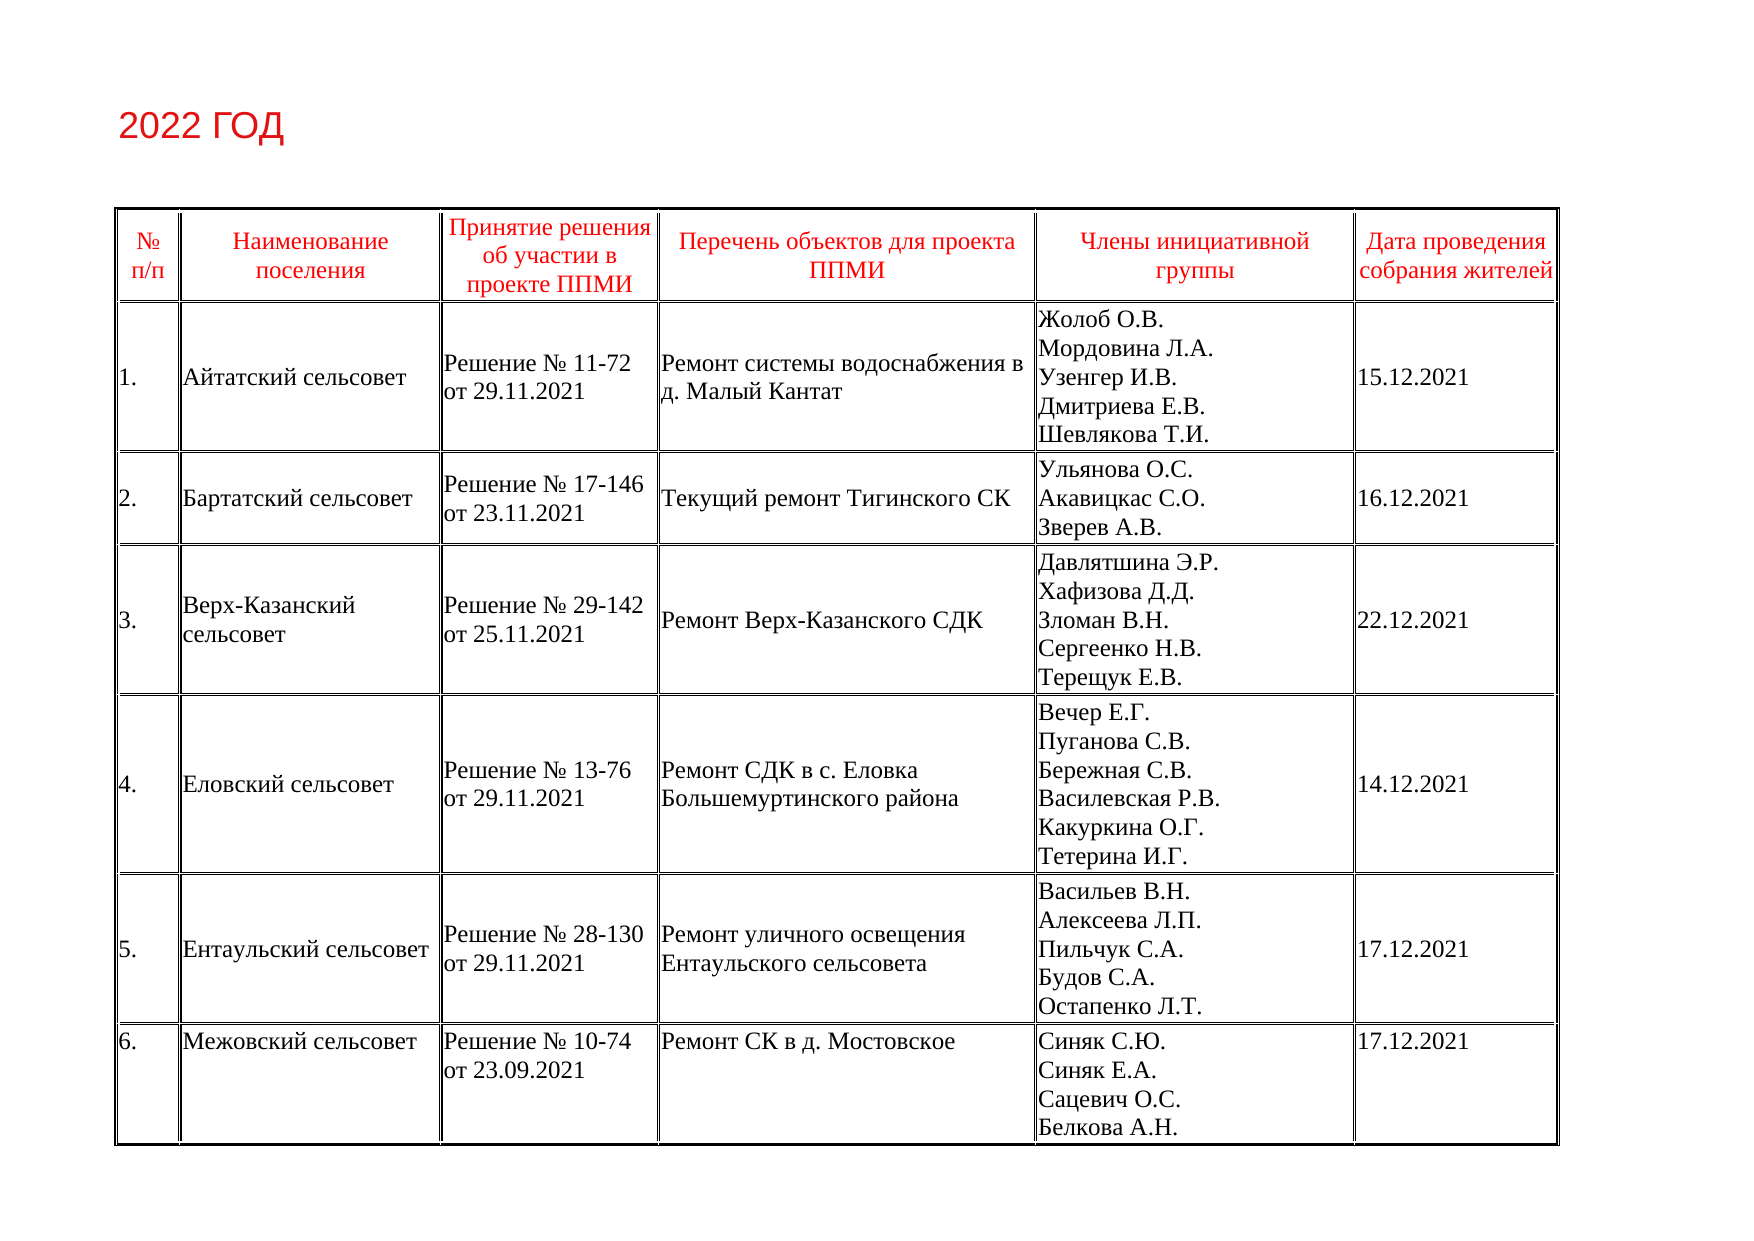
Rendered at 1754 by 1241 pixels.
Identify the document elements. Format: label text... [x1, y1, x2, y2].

table_cell 1. [116, 300, 180, 450]
table_cell 16.12.2021 [1355, 450, 1558, 542]
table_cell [659, 1025, 1036, 1143]
table_cell 14.12.2021 [1356, 693, 1557, 871]
table_cell Жолоб О.В. Мордовина Л.А. Узенгер И.В. Дмитриева Е.В. Шевлякова Т.И. [1037, 303, 1353, 450]
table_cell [1036, 1025, 1354, 1143]
table_cell Ремонт уличного освещения Ентаульского сельсовета [660, 875, 1034, 1021]
table_header Перечень объектов для проекта ППМИ [659, 210, 1036, 300]
table_cell 4. [118, 693, 178, 871]
table_header Принятие решения об участии в проекте ППМИ [441, 210, 658, 300]
table_cell Ремонт СДК в с. Еловка Большемуртинского района [660, 696, 1034, 871]
table_cell Межовский сельсовет [180, 1021, 441, 1143]
table_cell Бартатский сельсовет [182, 453, 439, 542]
table_header Дата проведения собрания жителей [1355, 210, 1556, 300]
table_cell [441, 1025, 658, 1143]
table_cell Решение № 17-146 от 23.11.2021 [443, 453, 657, 542]
table_cell Давлятшина Э.Р. Хафизова Д.Д. Зломан В.Н. Сергеенко Н.В. Терещук Е.В. [1037, 546, 1353, 692]
table_cell 15.12.2021 [1355, 300, 1558, 450]
table_cell Вечер Е.Г. Пуганова С.В. Бережная С.В. Василевская Р.В. Какуркина О.Г. Тетерина И.Г. [1037, 696, 1353, 871]
table_cell Решение № 29-142 от 25.11.2021 [443, 546, 657, 692]
table_cell Ентаульский сельсовет [182, 875, 439, 1021]
table_cell Ремонт Верх-Казанского СДК [660, 546, 1034, 692]
table_cell Ульянова О.С. Акавицкас С.О. Зверев А.В. [1037, 453, 1353, 542]
table_cell Айтатский сельсовет [182, 303, 439, 450]
table_cell Верх-Казанский сельсовет [182, 546, 439, 692]
table_cell 6. [118, 1021, 180, 1143]
table_cell Текущий ремонт Тигинского СК [660, 453, 1034, 542]
table_header Члены инициативной группы [1036, 210, 1354, 300]
table_cell 2. [116, 450, 180, 542]
table_cell Решение № 11-72 от 29.11.2021 [443, 303, 657, 450]
table_cell 5. [118, 871, 178, 1021]
table_cell Решение № 28-130 от 29.11.2021 [443, 875, 657, 1021]
table_cell Васильев В.Н. Алексеева Л.П. Пильчук С.А. Будов С.А. Остапенко Л.Т. [1037, 875, 1353, 1021]
table_cell 17.12.2021 [1356, 871, 1557, 1021]
table_cell Ремонт системы водоснабжения в д. Малый Кантат [660, 303, 1034, 450]
table_cell 3. [118, 543, 178, 692]
text 2022 ГОД [118, 103, 1636, 147]
table_cell Решение № 13-76 от 29.11.2021 [443, 696, 657, 871]
table_header Наименование поселения [180, 209, 441, 300]
table_header № п/п [118, 209, 180, 300]
table_cell 22.12.2021 [1356, 543, 1557, 692]
table_cell Еловский сельсовет [182, 696, 439, 871]
table_cell 17.12.2021 [1355, 1021, 1557, 1143]
